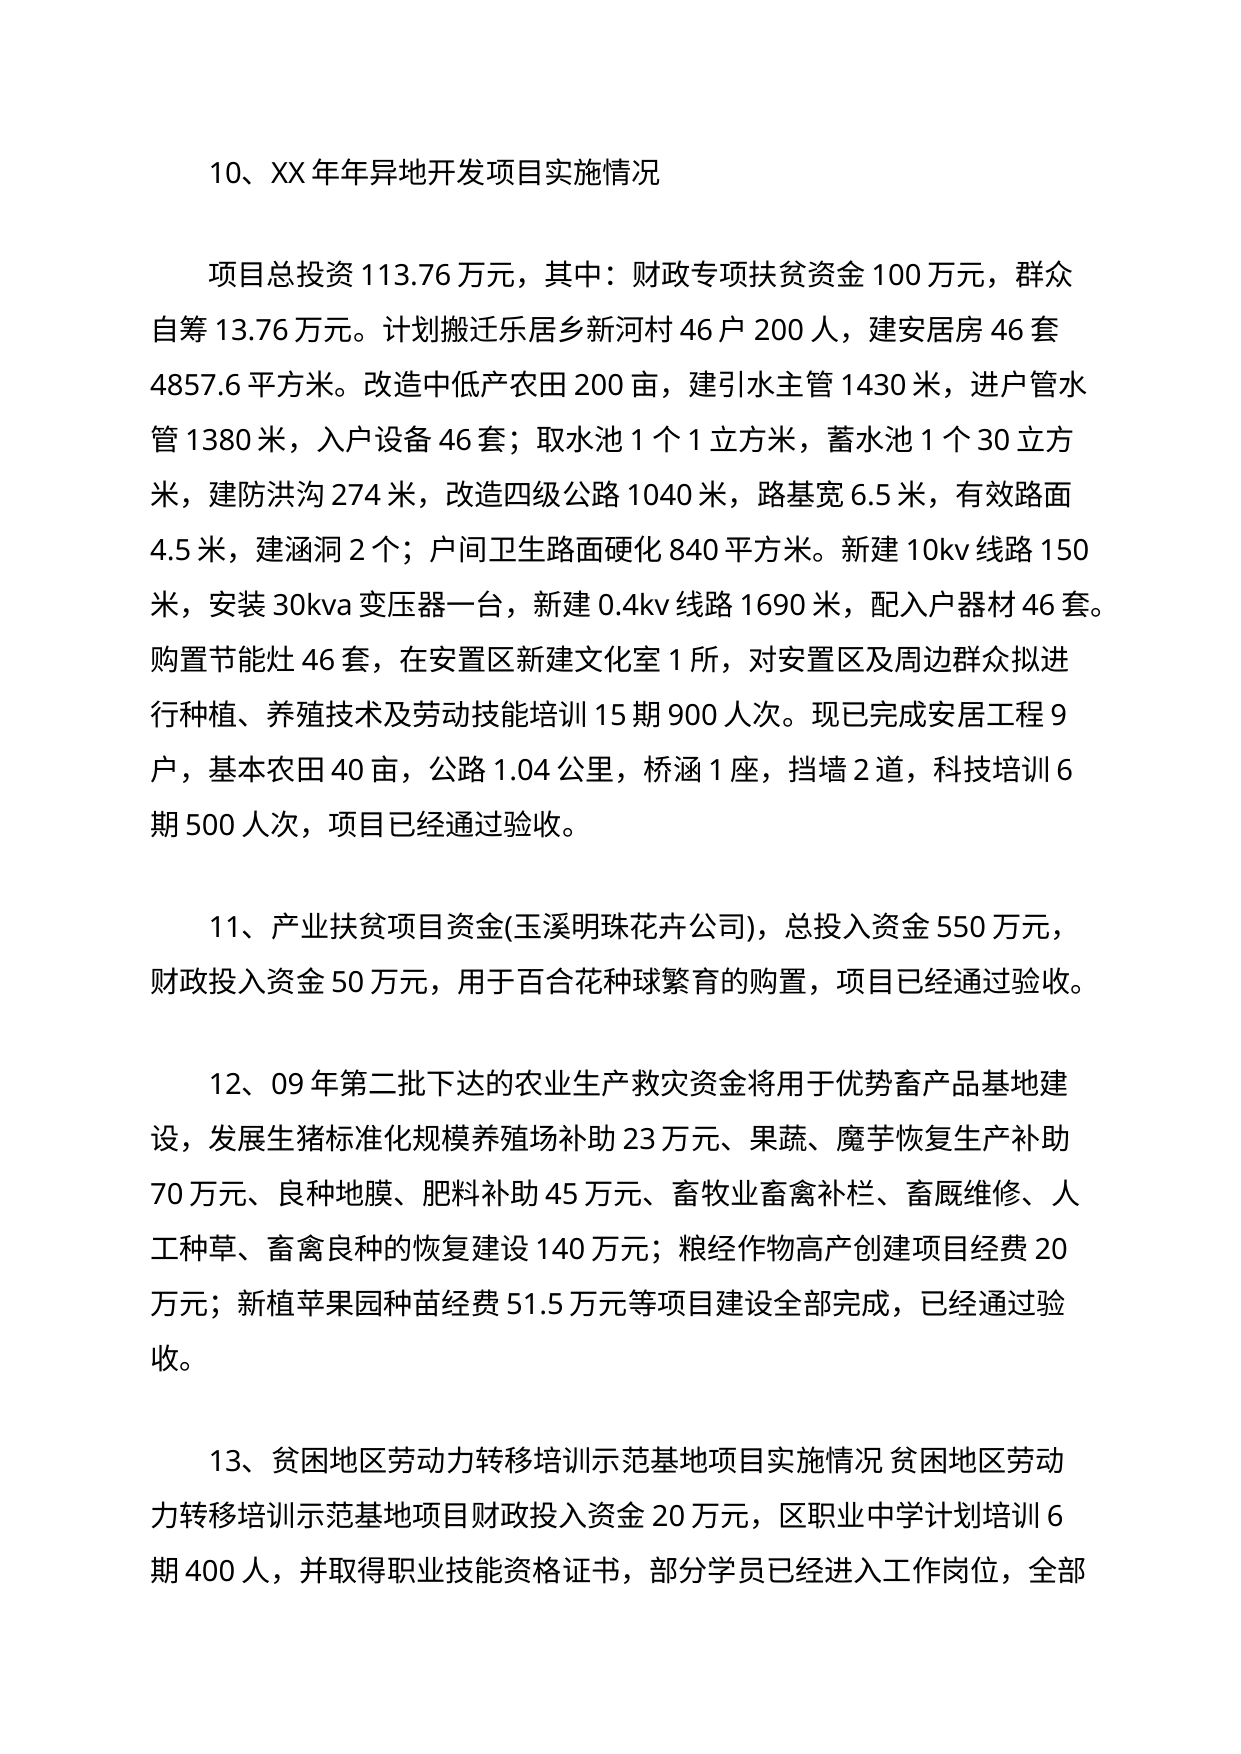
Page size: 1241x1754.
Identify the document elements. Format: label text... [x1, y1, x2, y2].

text 12、09年第二批下达的农业生产救灾资金将用于优势畜产品基地建设，发展生猪标准化规模养殖场补助23万元、果蔬、魔芋恢复生产补助70万元、良种地膜、肥料补助45万元、畜牧业畜禽补栏、畜厩维修、人工种草、畜禽良种的恢复建设140万元；粮经作物高产创建项目经费20万元；新植苹果园种苗经费51.5万元等项目建设全部完成，已经通过验收。 [150, 1061, 1090, 1378]
text 10、XX年年异地开发项目实施情况 [150, 150, 1090, 192]
text 项目总投资113.76万元，其中：财政专项扶贫资金100万元，群众自筹13.76万元。计划搬迁乐居乡新河村46户200人，建安居房46套4857.6平方米。改造中低产农田200亩，建引水主管1430米，进户管水管1380米，入户设备46套；取水池1个1立方米，蓄水池1个30立方米，建防洪沟274米，改造四级公路1040米，路基宽6.5米，有效路面4.5米，建涵洞2个；户间卫生路面硬化840平方米。新建10kv线路150米，安装30kva变压器一台，新建0.4kv线路1690米，配入户器材46套。购置节能灶46套，在安置区新建文化室1所，对安置区及周边群众拟进行种植、养殖技术及劳动技能培训15期900人次。现已完成安居工程9户，基本农田40亩，公路1.04公里，桥涵1座，挡墙2道，科技培训6期500人次，项目已经通过验收。 [150, 252, 1090, 844]
text 11、产业扶贫项目资金(玉溪明珠花卉公司)，总投入资金550万元，财政投入资金50万元，用于百合花种球繁育的购置，项目已经通过验收。 [150, 904, 1090, 1001]
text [150, 1438, 1090, 1590]
